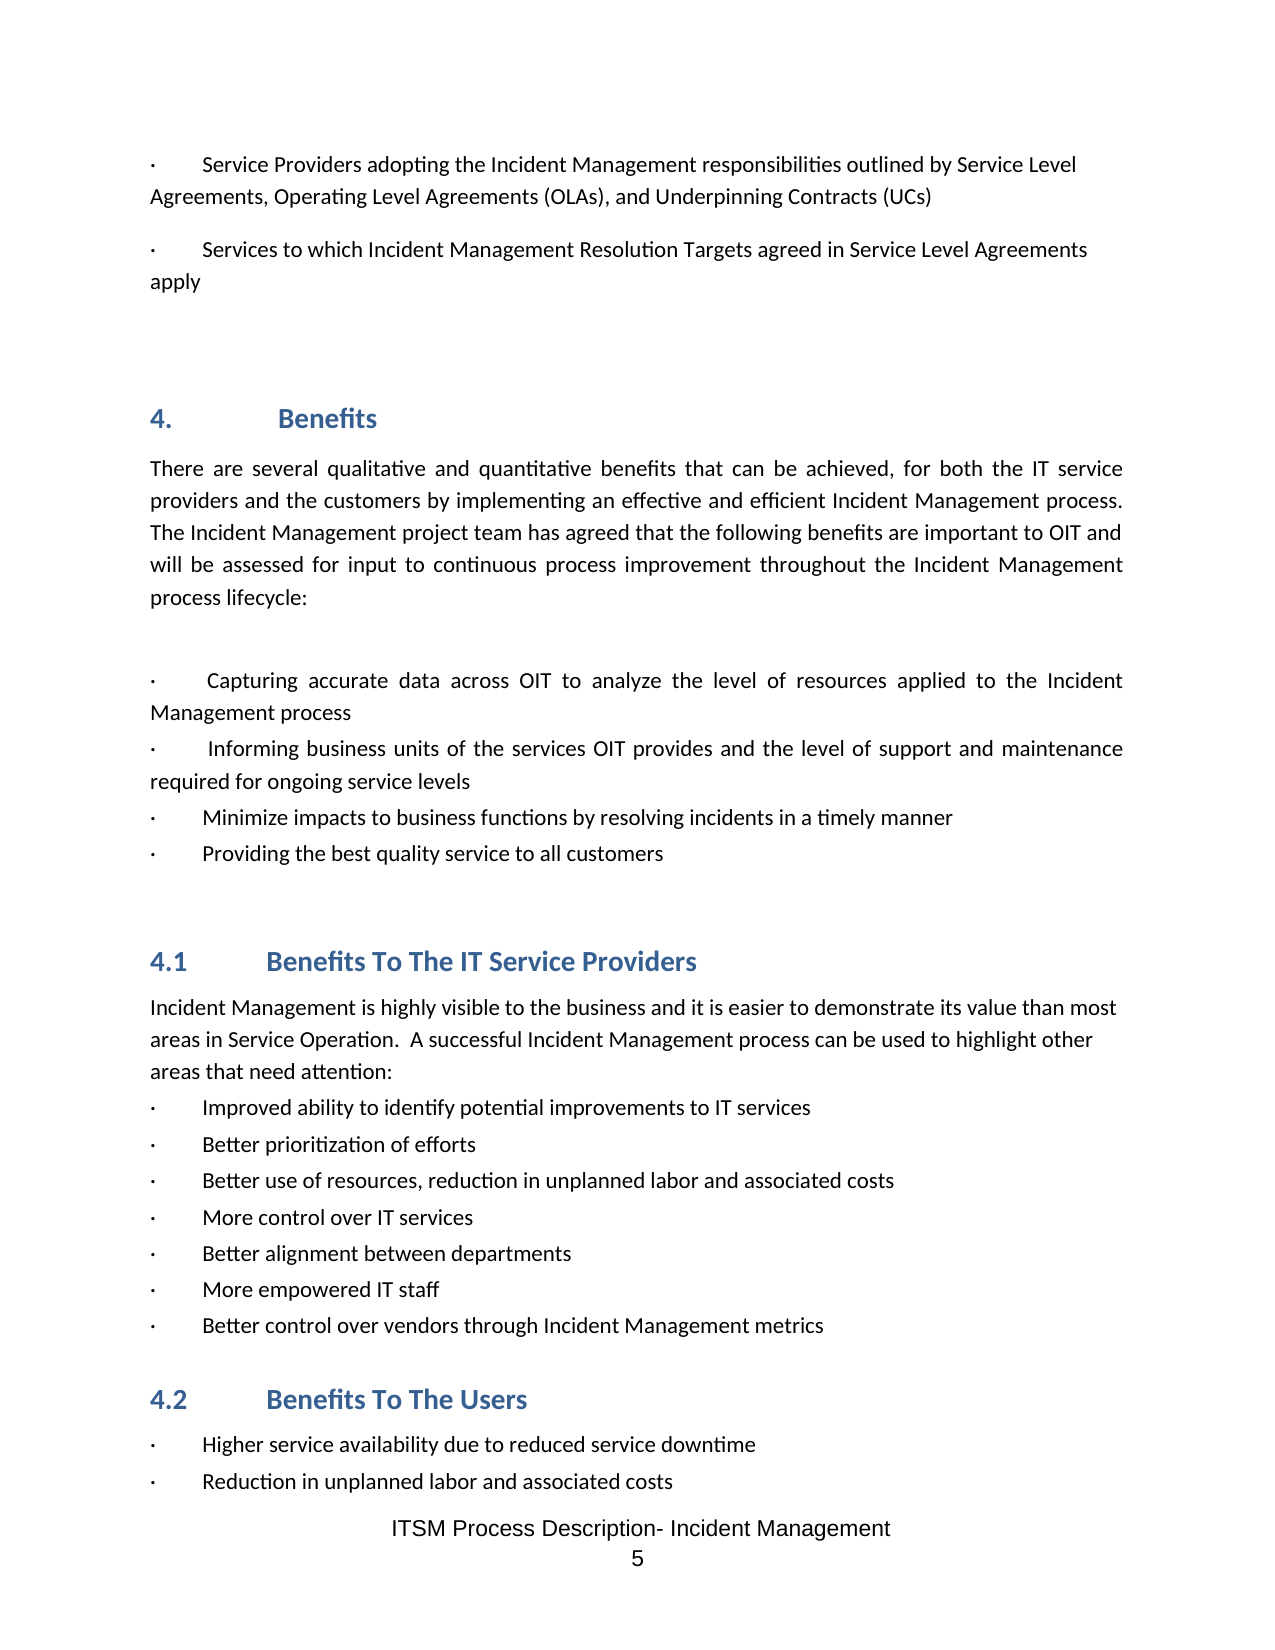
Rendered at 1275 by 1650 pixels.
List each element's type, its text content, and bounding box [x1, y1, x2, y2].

subtitle 4. Benefits [150, 401, 1125, 436]
text There are several qualitative and quantitative benefits that can be achieved, for both the IT service providers and the customers by implementing an effective and efficient Incident Management process. The Incident Management project team has agreed that the following benefits are important to OIT and will be assessed for input to continuous process improvement throughout the Incident Management process lifecycle: [150, 454, 1125, 611]
text · Informing business units of the services OIT provides and the level of support and maintenance required for ongoing service levels [150, 734, 1125, 795]
text · Reduction in unplanned labor and associated costs [150, 1467, 1125, 1495]
text · Better prioritization of efforts [150, 1130, 1125, 1158]
text · Services to which Incident Management Resolution Targets agreed in Service Level Agreements apply [150, 235, 1125, 295]
text · Capturing accurate data across OIT to analyze the level of resources applied to the Incident Management process [150, 666, 1125, 726]
subtitle 4.2 Benefits To The Users [150, 1381, 1125, 1417]
text · Improved ability to identify potential improvements to IT services [150, 1093, 1125, 1122]
text · Service Providers adopting the Incident Management responsibilities outlined by Service Level Agreements, Operating Level Agreements (OLAs), and Underpinning Contracts (UCs) [150, 150, 1125, 210]
text · Better control over vendors through Incident Management metrics [150, 1312, 1125, 1340]
text Incident Management is highly visible to the business and it is easier to demonstrate its value than most areas in Service Operation. A successful Incident Management process can be used to highlight other areas that need attention: [150, 993, 1125, 1085]
text · Minimize impacts to business functions by resolving incidents in a timely manner [150, 803, 1125, 831]
text · Providing the best quality service to all customers [150, 839, 1125, 867]
text · Higher service availability due to reduced service downtime [150, 1431, 1125, 1459]
text · More control over IT services [150, 1203, 1125, 1231]
text · Better alignment between departments [150, 1239, 1125, 1267]
text · More empowered IT staff [150, 1275, 1125, 1303]
text · Better use of resources, reduction in unplanned labor and associated costs [150, 1166, 1125, 1194]
subtitle 4.1 Benefits To The IT Service Providers [150, 943, 1125, 979]
